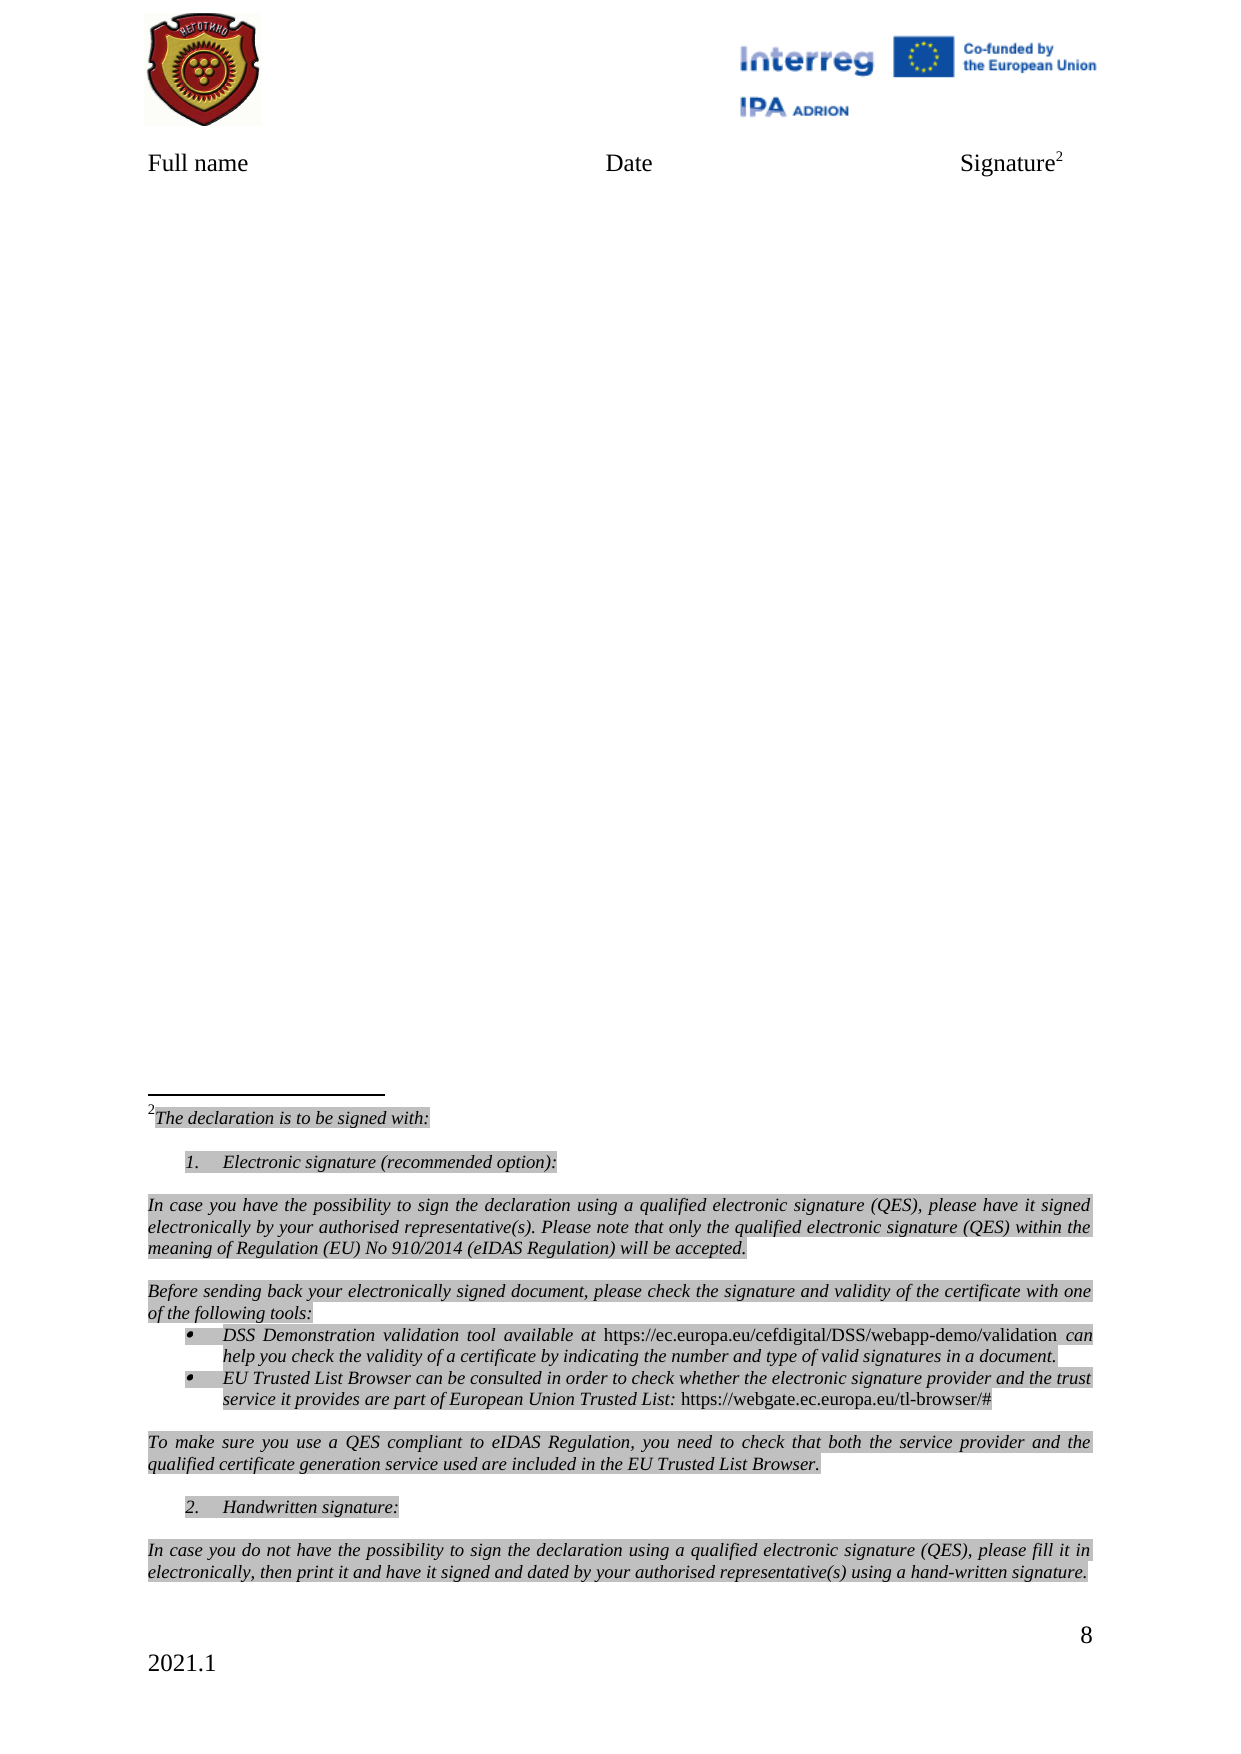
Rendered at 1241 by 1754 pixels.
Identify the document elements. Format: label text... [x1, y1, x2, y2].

text Full name Date Signature [148, 148, 1093, 176]
picture [712, 3, 1116, 153]
picture [143, 13, 262, 126]
